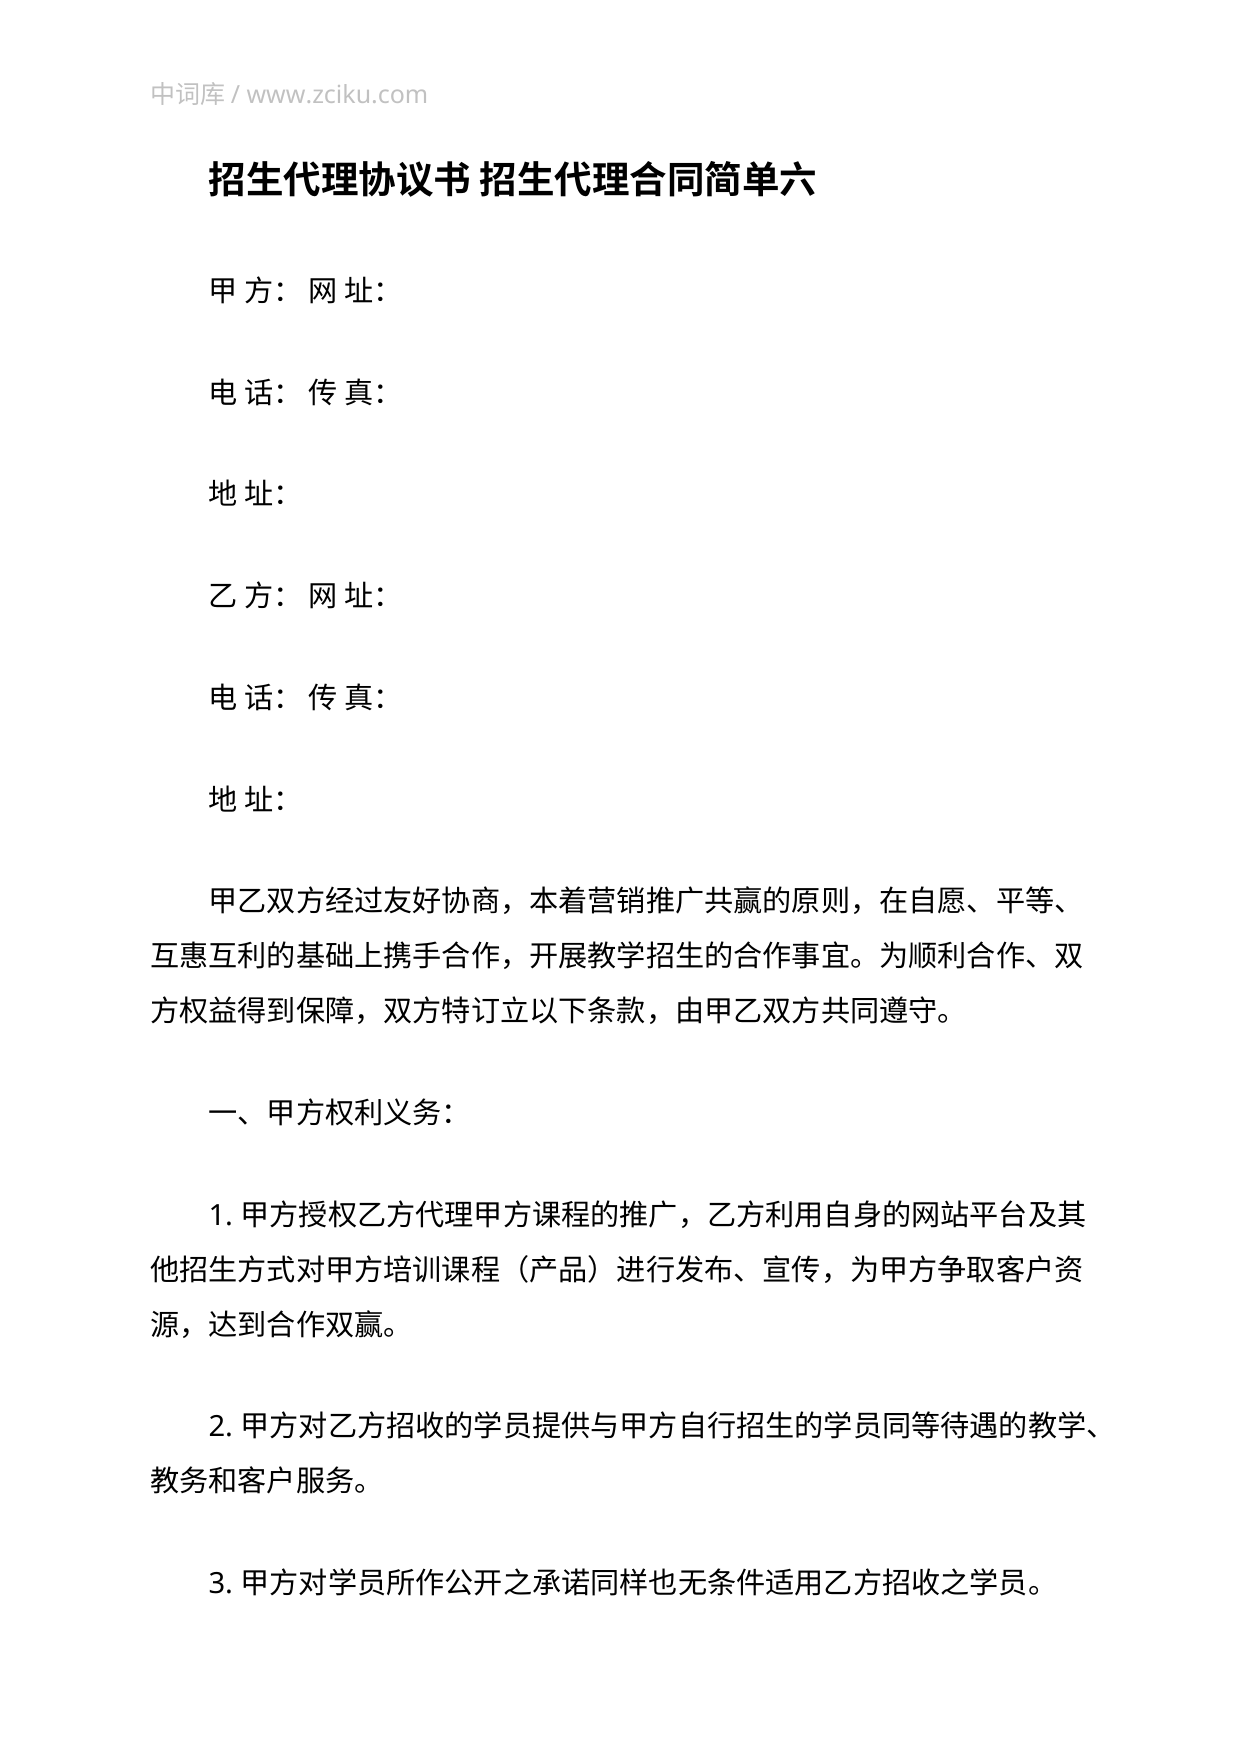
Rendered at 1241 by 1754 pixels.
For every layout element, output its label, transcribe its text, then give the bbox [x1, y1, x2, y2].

text 乙 方： 网 址： [150, 573, 1090, 615]
text 甲乙双方经过友好协商，本着营销推广共赢的原则，在自愿、平等、互惠互利的基础上携手合作，开展教学招生的合作事宜。为顺利合作、双方权益得到保障，双方特订立以下条款，由甲乙双方共同遵守。 [150, 878, 1090, 1030]
text 地 址： [150, 471, 1090, 513]
text 地 址： [150, 776, 1090, 818]
text 招生代理协议书 招生代理合同简单六 [150, 150, 1090, 204]
text 电 话： 传 真： [150, 674, 1090, 717]
text 3. 甲方对学员所作公开之承诺同样也无条件适用乙方招收之学员。 [150, 1560, 1090, 1602]
text 甲 方： 网 址： [150, 267, 1090, 310]
text 一、甲方权利义务： [150, 1089, 1090, 1132]
text 2. 甲方对乙方招收的学员提供与甲方自行招生的学员同等待遇的教学、教务和客户服务。 [150, 1403, 1090, 1500]
text 电 话： 传 真： [150, 369, 1090, 411]
text 1. 甲方授权乙方代理甲方课程的推广，乙方利用自身的网站平台及其他招生方式对甲方培训课程（产品）进行发布、宣传，为甲方争取客户资源，达到合作双赢。 [150, 1191, 1090, 1343]
